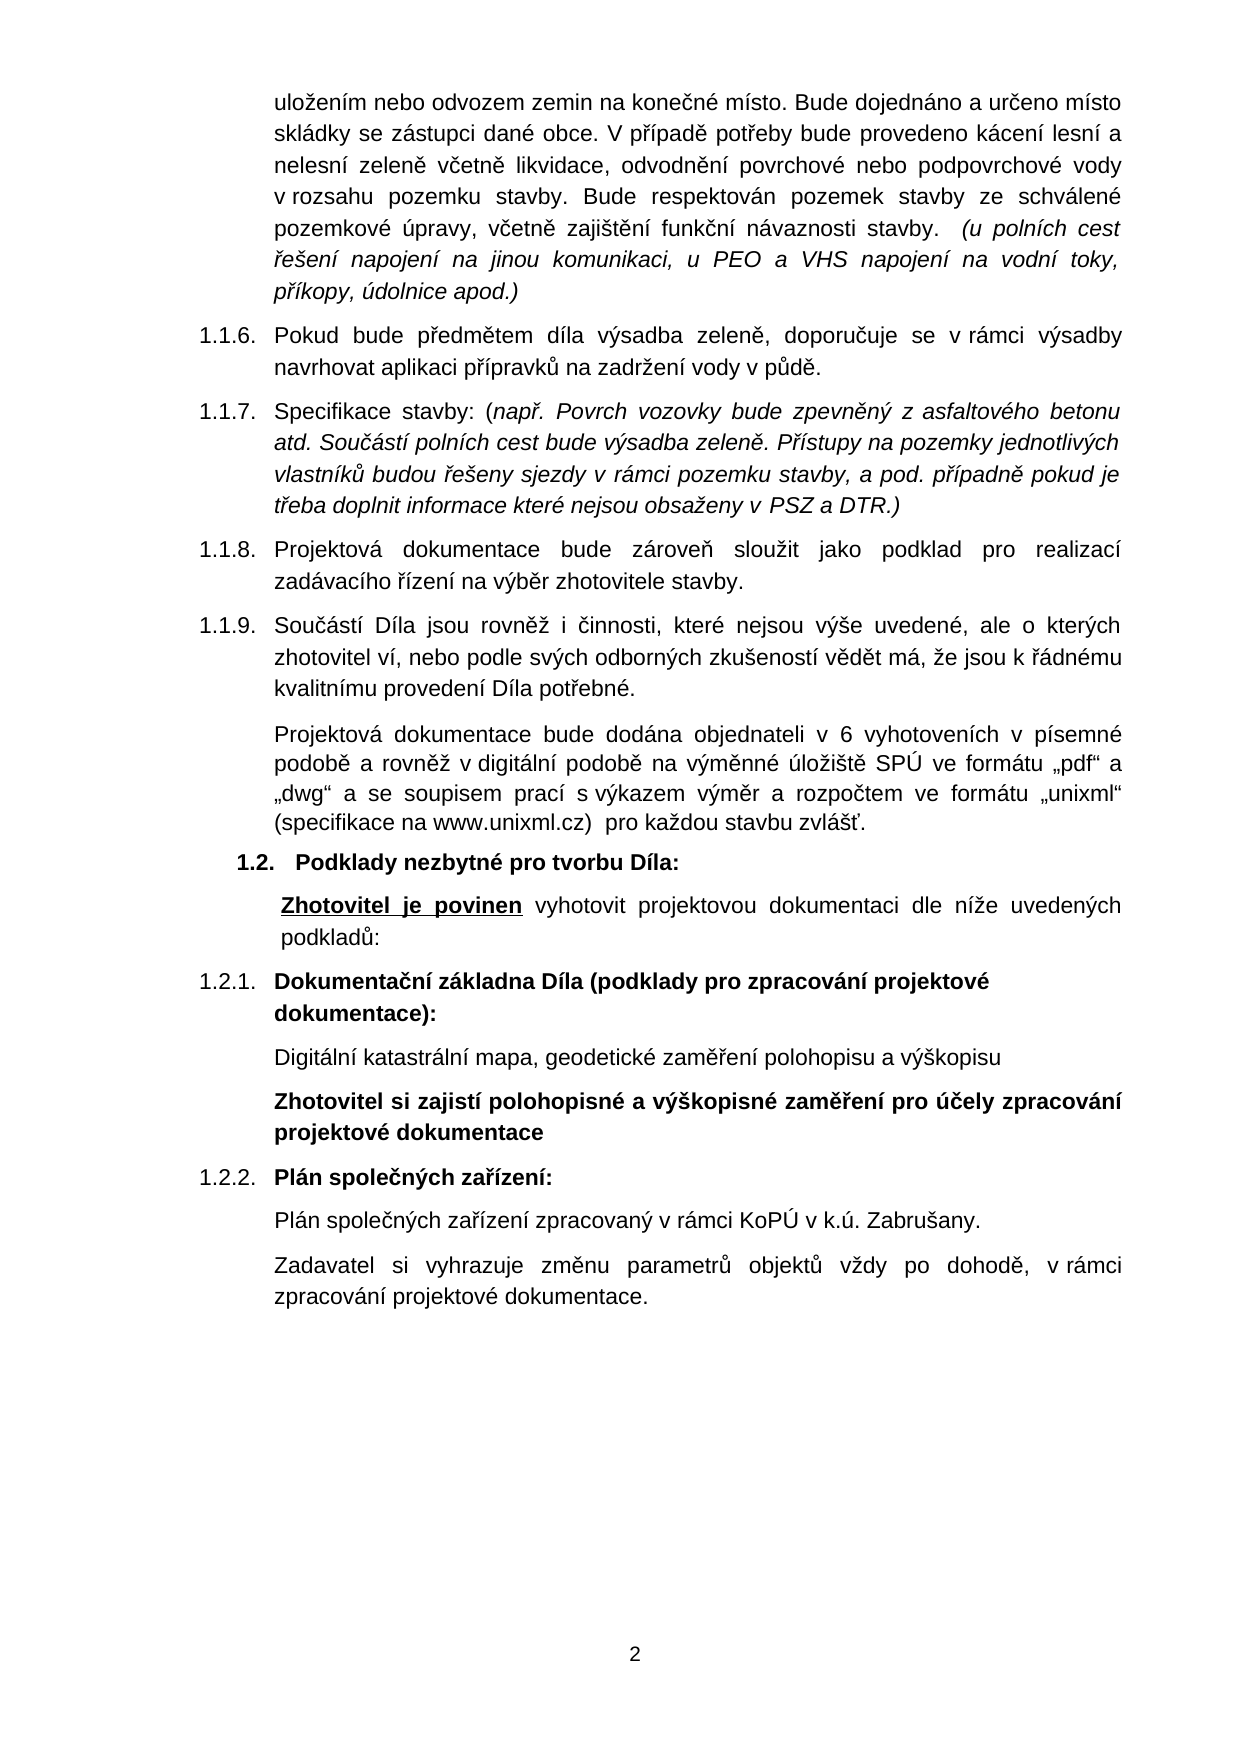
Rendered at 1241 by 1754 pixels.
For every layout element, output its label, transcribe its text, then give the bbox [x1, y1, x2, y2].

list Zhotovitel je povinen vyhotovit projektovou dokumentaci dle níže uvedených podkladů: [281, 892, 1122, 950]
list Zadavatel si vyhrazuje změnu parametrů objektů vždy po dohodě, v rámci zpracování projektové dokumentace. [274, 1252, 1122, 1309]
list Součástí Díla jsou rovněž i činnosti, které nejsou výše uvedené, ale o kterých zhotovitel ví, nebo podle svých odborných zkušeností vědět má, že jsou k řádnému kvalitnímu provedení Díla potřebné. [199, 612, 1122, 702]
list Projektová dokumentace bude zároveň sloužit jako podklad pro realizací zadávacího řízení na výběr zhotovitele stavby. [199, 536, 1122, 594]
list Plán společných zařízení: [199, 1163, 1122, 1190]
list Specifikace stavby: (např. Povrch vozovky bude zpevněný z asfaltového betonu atd. Součástí polních cest bude výsadba zeleně. Přístupy na pozemky jednotlivých vlastníků budou řešeny sjezdy v rámci pozemku stavby, a pod. případně pokud je třeba doplnit informace které nejsou obsaženy v PSZ a DTR.) [199, 398, 1122, 519]
text Projektová dokumentace bude dodána objednateli v 6 vyhotoveních v písemné podobě a rovněž v digitální podobě na výměnné úložiště SPÚ ve formátu „pdf“ a „dwg“ a se soupisem prací s výkazem výměr a rozpočtem ve formátu „unixml“ (specifikace na www.unixml.cz) pro každou stavbu zvlášť. [274, 719, 1122, 836]
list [199, 89, 1122, 304]
list Plán společných zařízení zpracovaný v rámci KoPÚ v k.ú. Zabrušany. [185, 1207, 1122, 1234]
list Zhotovitel si zajistí polohopisné a výškopisné zaměření pro účely zpracování projektové dokumentace [274, 1088, 1122, 1146]
list Dokumentační základna Díla (podklady pro zpracování projektové dokumentace): [199, 968, 1122, 1026]
list Digitální katastrální mapa, geodetické zaměření polohopisu a výškopisu [274, 1044, 1122, 1070]
list Pokud bude předmětem díla výsadba zeleně, doporučuje se v rámci výsadby navrhovat aplikaci přípravků na zadržení vody v půdě. [199, 322, 1122, 380]
list Podklady nezbytné pro tvorbu Díla: [236, 848, 1122, 875]
